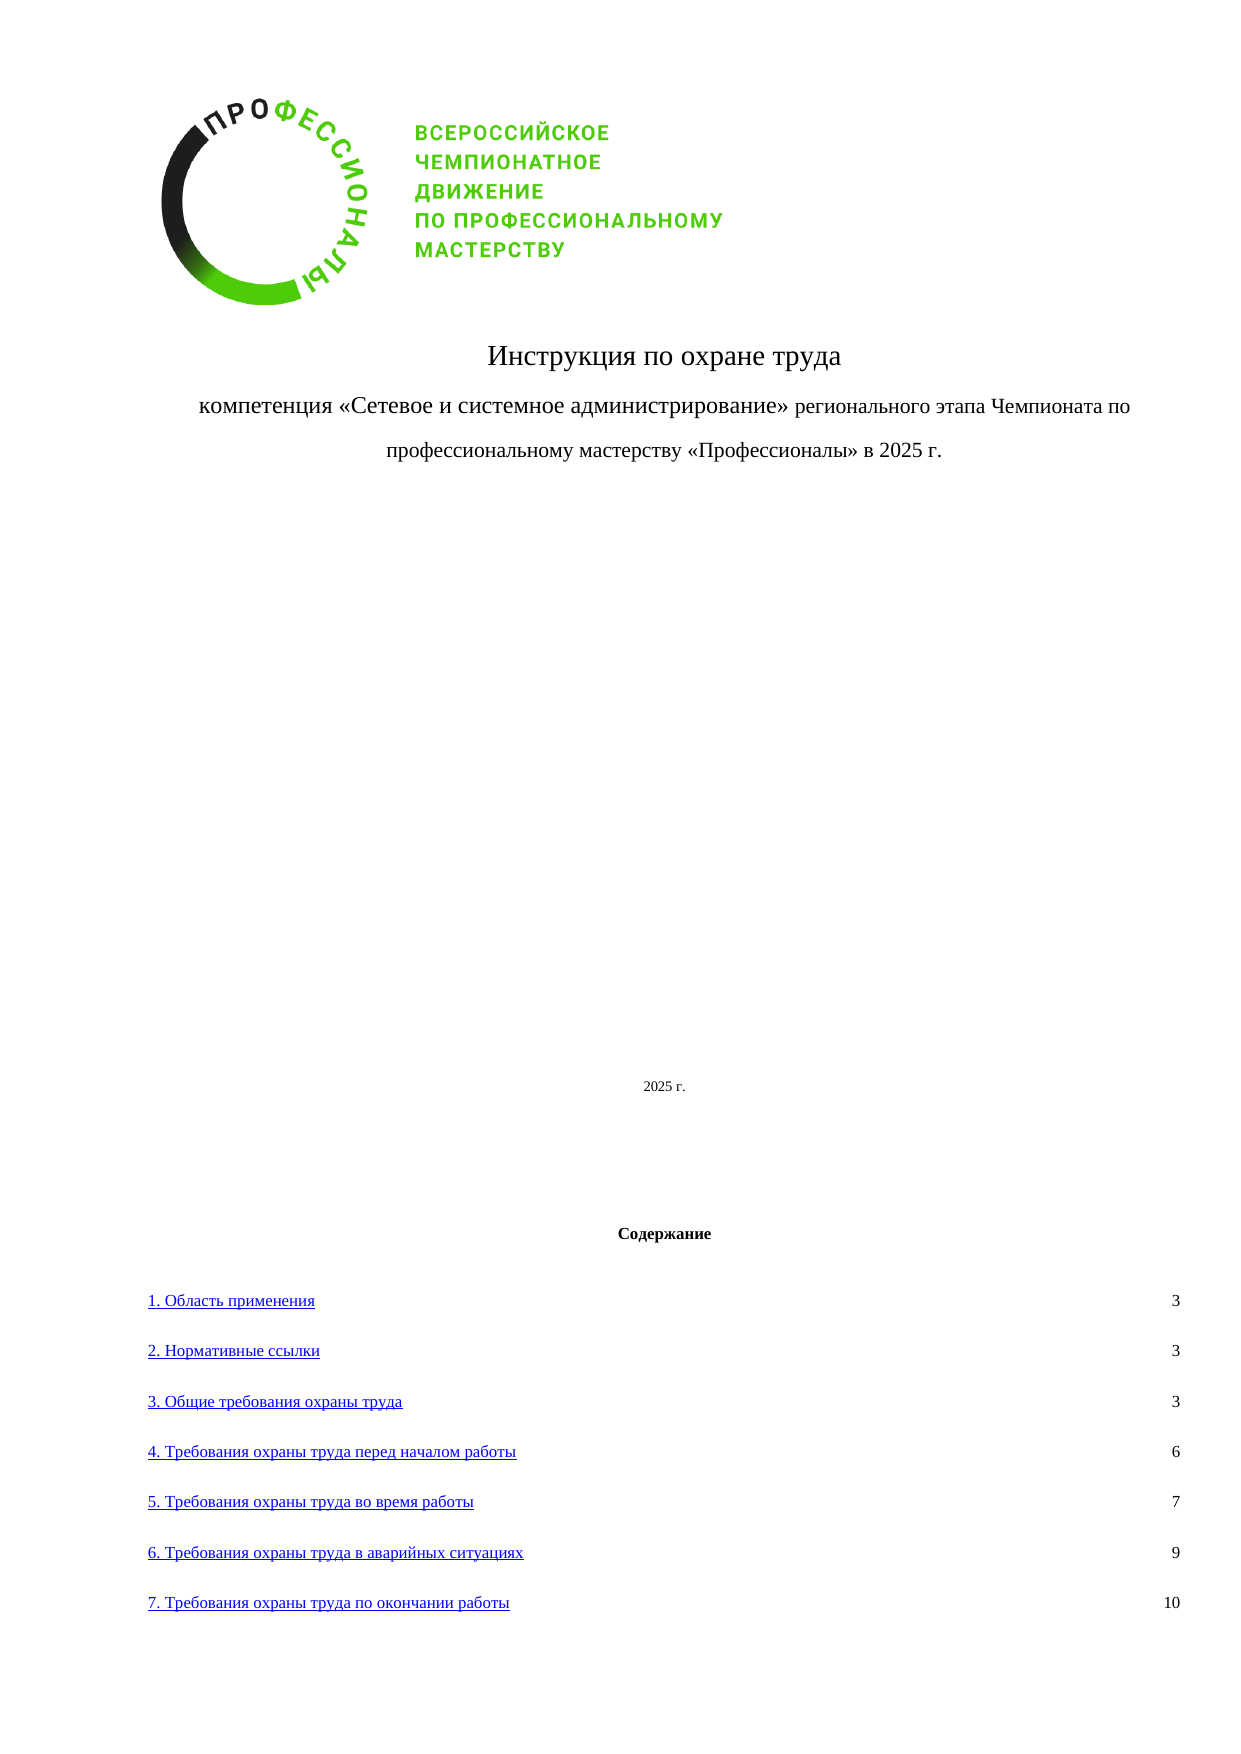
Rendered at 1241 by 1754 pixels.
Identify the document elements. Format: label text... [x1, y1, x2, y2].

picture [147, 88, 732, 314]
text компетенция «Сетевое и системное администрирование» регионального этапа Чемпионата по профессиональному мастерству «Профессионалы» в 2025 г. [148, 371, 1181, 462]
text Инструкция по охране труда [148, 314, 1181, 371]
text 2025 г. [148, 1066, 1181, 1095]
text Содержание [148, 1210, 1181, 1243]
